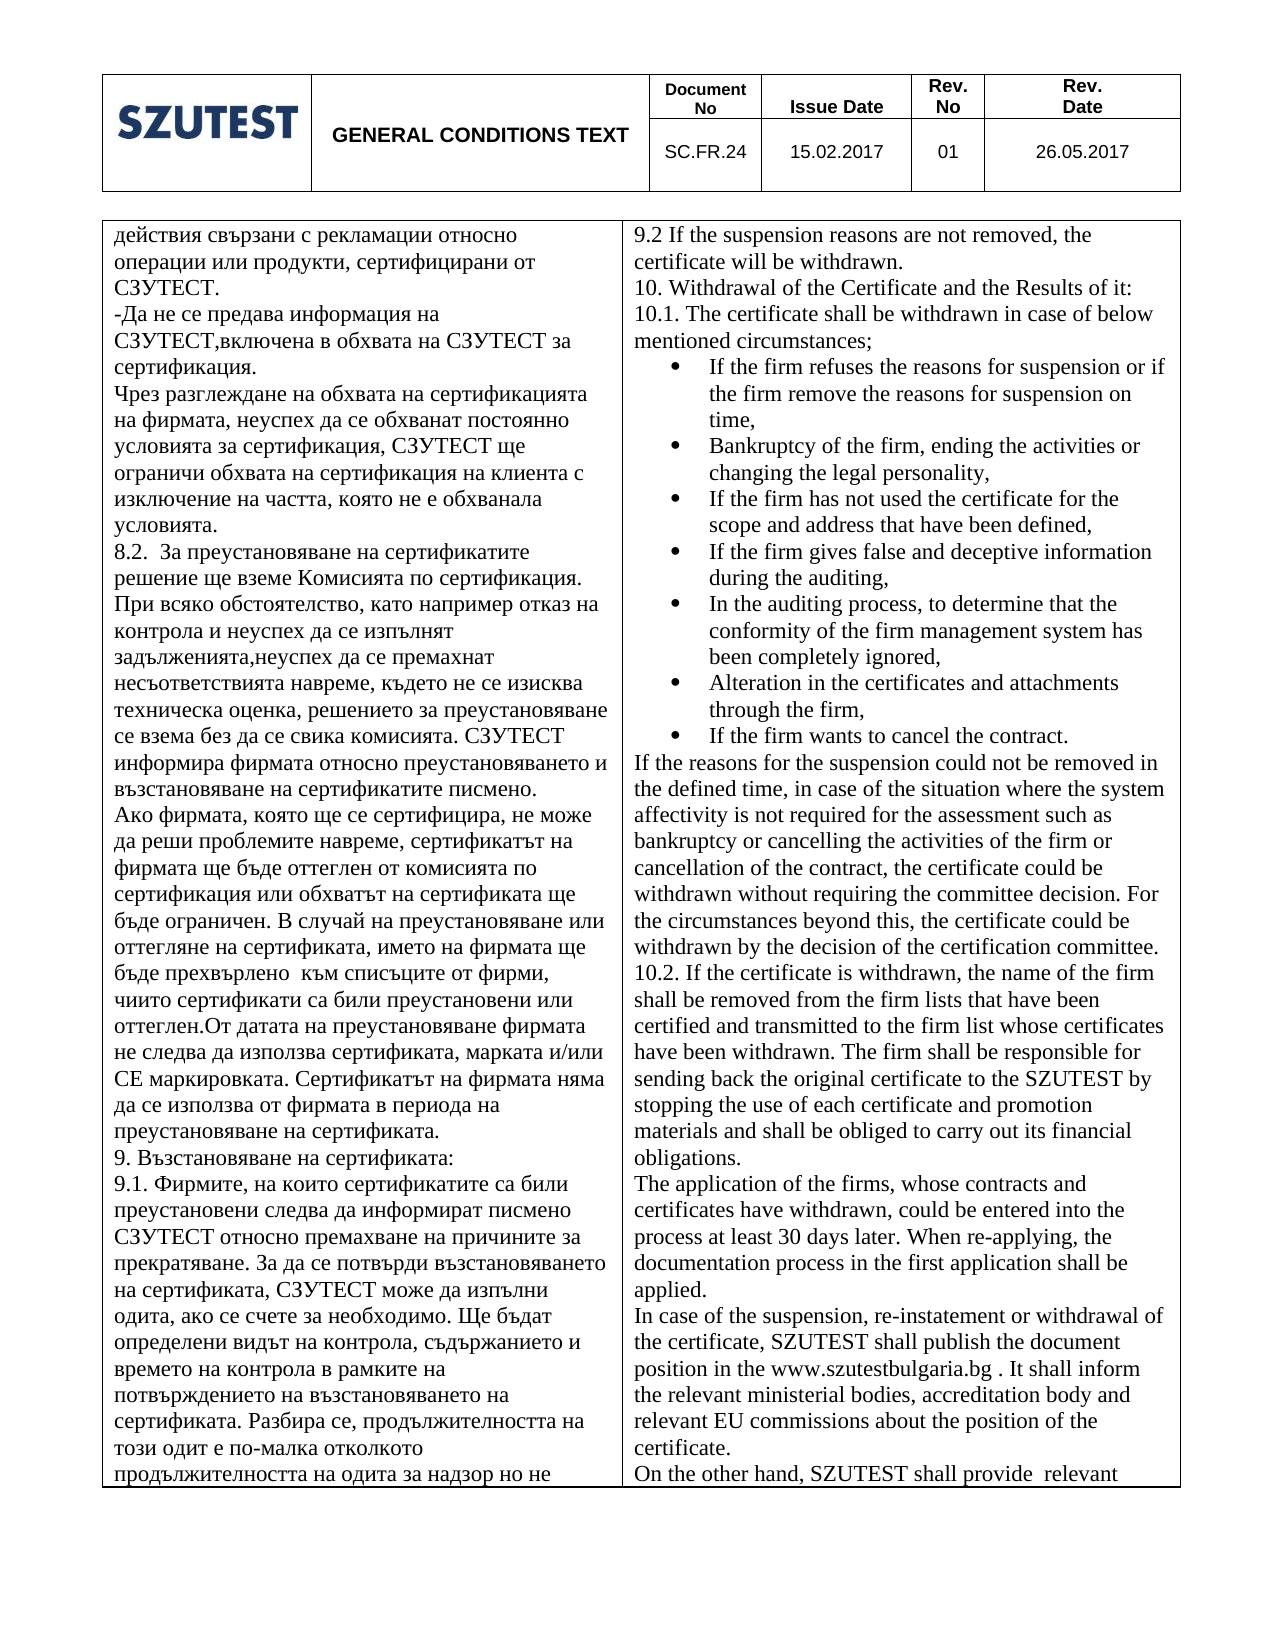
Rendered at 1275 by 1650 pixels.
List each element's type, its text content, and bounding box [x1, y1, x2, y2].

picture [113, 103, 301, 142]
